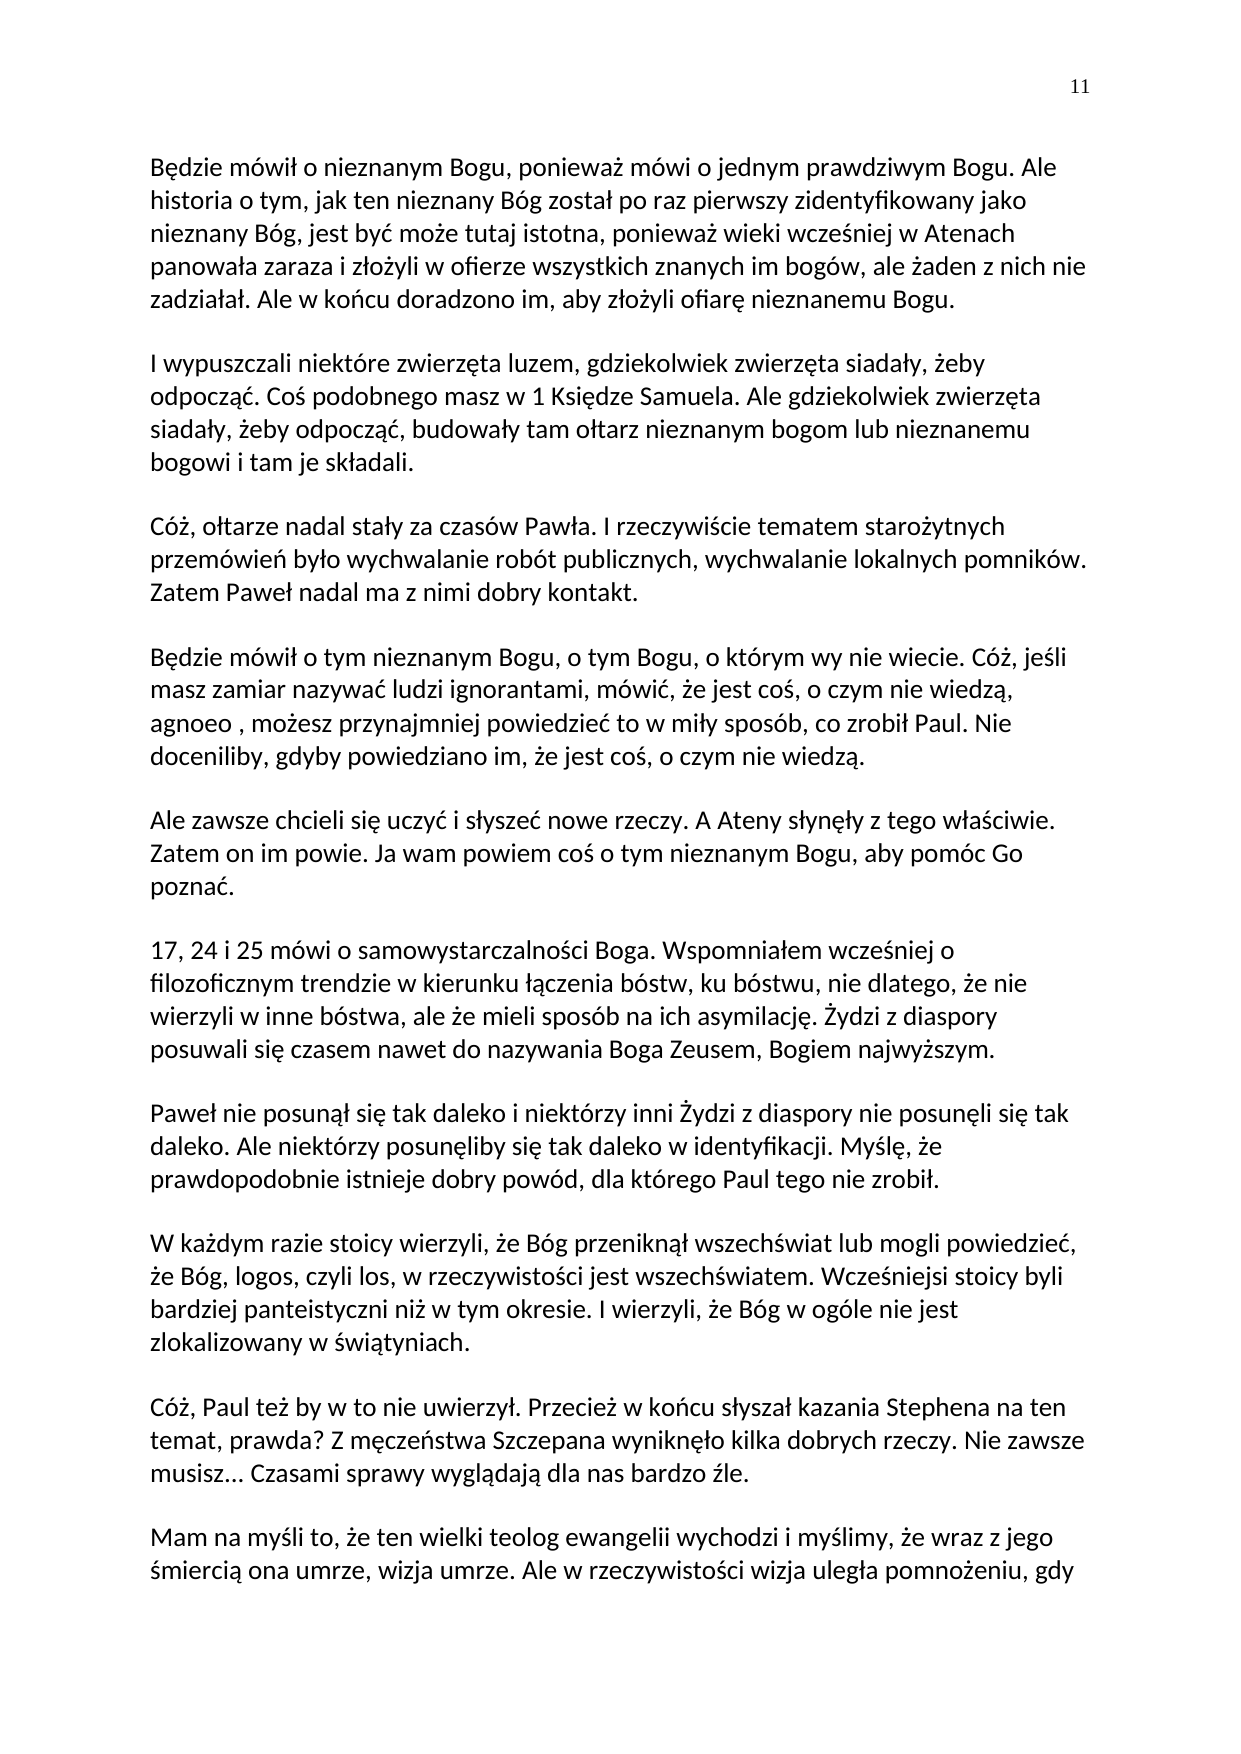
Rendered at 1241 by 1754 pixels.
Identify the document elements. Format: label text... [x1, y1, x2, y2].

text Paweł nie posunął się tak daleko i niektórzy inni Żydzi z diaspory nie posunęli się tak daleko. Ale niektórzy posunęliby się tak daleko w identyfikacji. Myślę, że prawdopodobnie istnieje dobry powód, dla którego Paul tego nie zrobił. [150, 1096, 1090, 1195]
text Cóż, Paul też by w to nie uwierzył. Przecież w końcu słyszał kazania Stephena na ten temat, prawda? Z męczeństwa Szczepana wyniknęło kilka dobrych rzeczy. Nie zawsze musisz... Czasami sprawy wyglądają dla nas bardzo źle. [150, 1390, 1090, 1489]
text Ale zawsze chcieli się uczyć i słyszeć nowe rzeczy. A Ateny słynęły z tego właściwie. Zatem on im powie. Ja wam powiem coś o tym nieznanym Bogu, aby pomóc Go poznać. [150, 803, 1090, 902]
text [150, 1520, 1090, 1586]
text Cóż, ołtarze nadal stały za czasów Pawła. I rzeczywiście tematem starożytnych przemówień było wychwalanie robót publicznych, wychwalanie lokalnych pomników. Zatem Paweł nadal ma z nimi dobry kontakt. [150, 509, 1090, 608]
text I wypuszczali niektóre zwierzęta luzem, gdziekolwiek zwierzęta siadały, żeby odpocząć. Coś podobnego masz w 1 Księdze Samuela. Ale gdziekolwiek zwierzęta siadały, żeby odpocząć, budowały tam ołtarz nieznanym bogom lub nieznanemu bogowi i tam je składali. [150, 346, 1090, 478]
text 17, 24 i 25 mówi o samowystarczalności Boga. Wspomniałem wcześniej o filozoficznym trendzie w kierunku łączenia bóstw, ku bóstwu, nie dlatego, że nie wierzyli w inne bóstwa, ale że mieli sposób na ich asymilację. Żydzi z diaspory posuwali się czasem nawet do nazywania Boga Zeusem, Bogiem najwyższym. [150, 933, 1090, 1065]
text Będzie mówił o tym nieznanym Bogu, o tym Bogu, o którym wy nie wiecie. Cóż, jeśli masz zamiar nazywać ludzi ignorantami, mówić, że jest coś, o czym nie wiedzą, agnoeo , możesz przynajmniej powiedzieć to w miły sposób, co zrobił Paul. Nie doceniliby, gdyby powiedziano im, że jest coś, o czym nie wiedzą. [150, 640, 1090, 772]
text W każdym razie stoicy wierzyli, że Bóg przeniknął wszechświat lub mogli powiedzieć, że Bóg, logos, czyli los, w rzeczywistości jest wszechświatem. Wcześniejsi stoicy byli bardziej panteistyczni niż w tym okresie. I wierzyli, że Bóg w ogóle nie jest zlokalizowany w świątyniach. [150, 1227, 1090, 1359]
text Będzie mówił o nieznanym Bogu, ponieważ mówi o jednym prawdziwym Bogu. Ale historia o tym, jak ten nieznany Bóg został po raz pierwszy zidentyfikowany jako nieznany Bóg, jest być może tutaj istotna, ponieważ wieki wcześniej w Atenach panowała zaraza i złożyli w ofierze wszystkich znanych im bogów, ale żaden z nich nie zadziałał. Ale w końcu doradzono im, aby złożyli ofiarę nieznanemu Bogu. [150, 150, 1090, 315]
